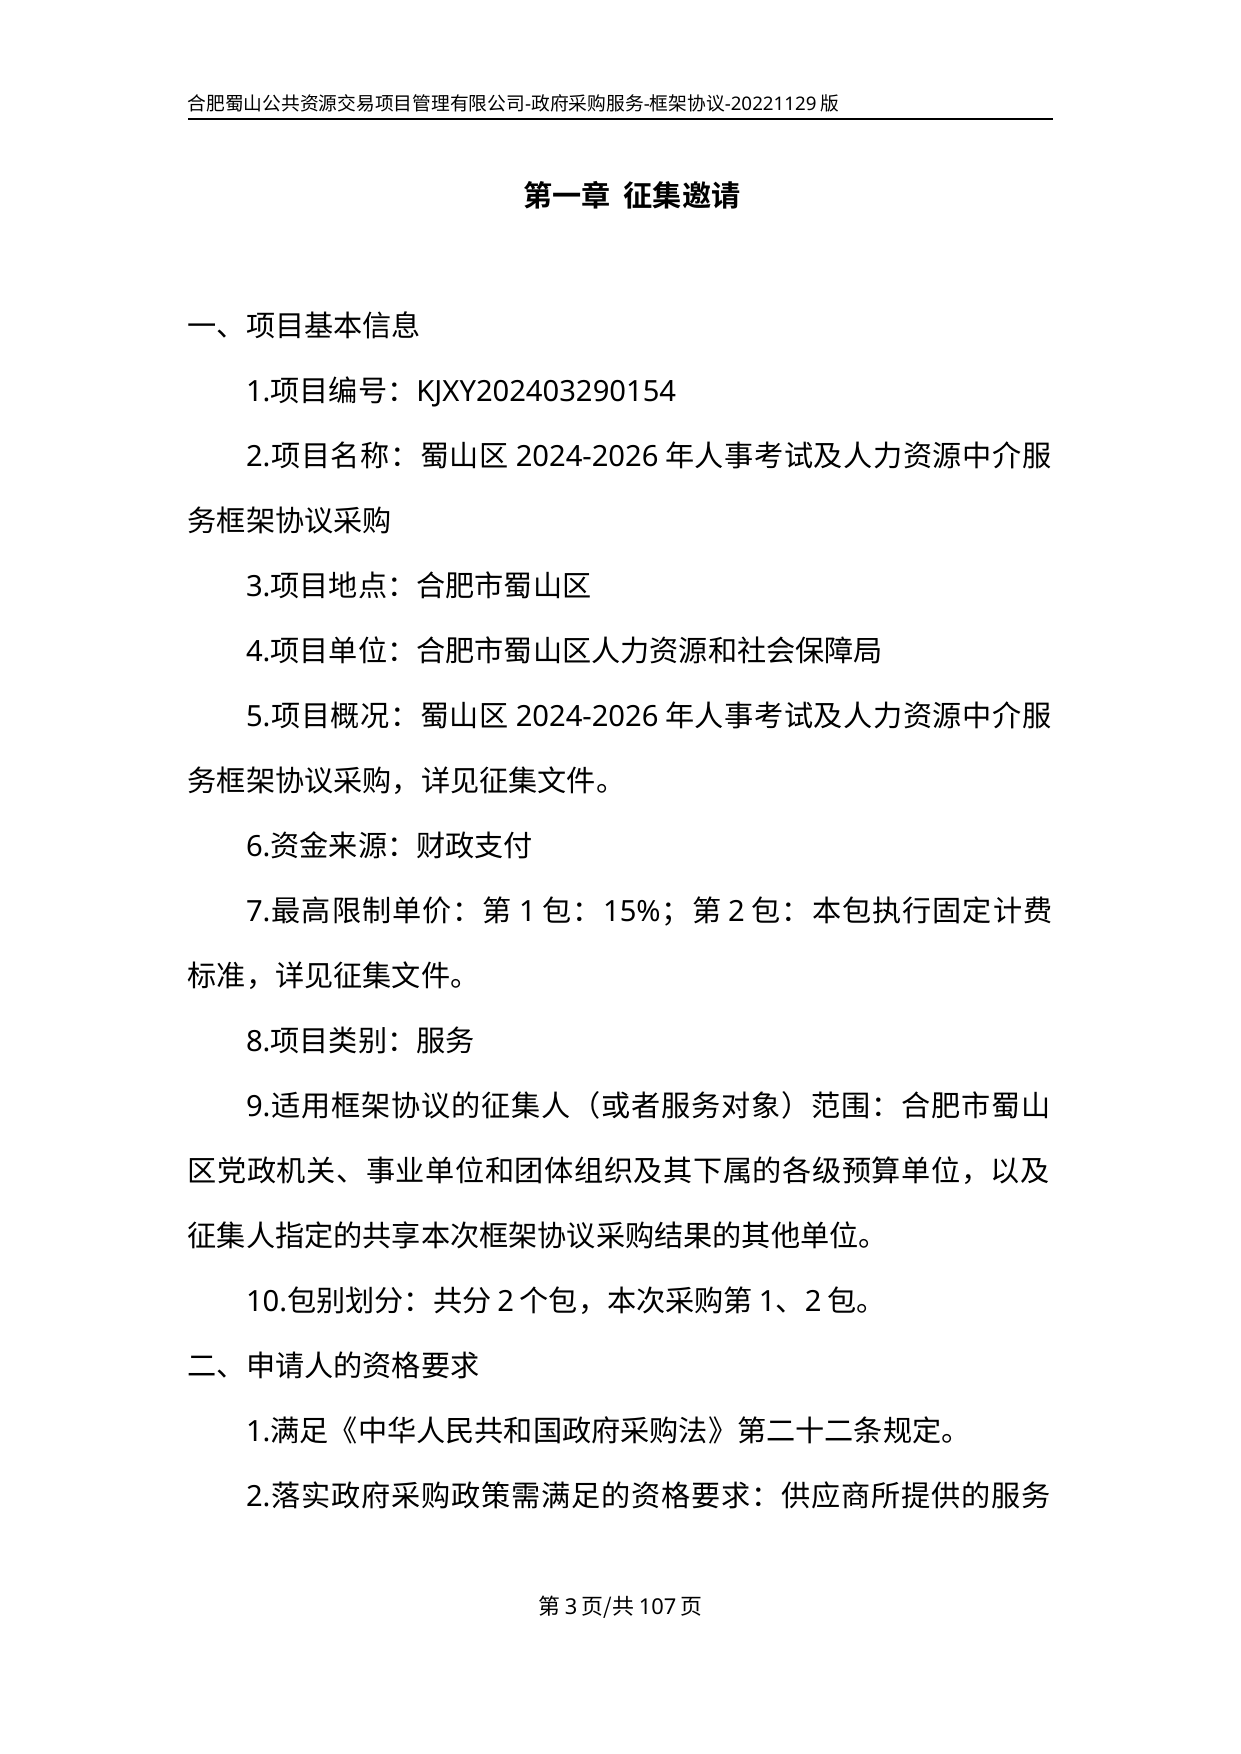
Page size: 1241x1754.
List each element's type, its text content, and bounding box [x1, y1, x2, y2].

text 6.资金来源：财政支付 [187, 811, 1053, 876]
text 10.包别划分：共分2个包，本次采购第1、2包。 [187, 1266, 1053, 1331]
text 1.满足《中华人民共和国政府采购法》第二十二条规定。 [187, 1396, 1053, 1461]
text 7.最高限制单价：第1包：15%；第2包：本包执行固定计费标准，详见征集文件。 [187, 876, 1053, 1006]
text 2.项目名称：蜀山区2024-2026年人事考试及人力资源中介服务框架协议采购 [187, 421, 1053, 551]
text 4.项目单位：合肥市蜀山区人力资源和社会保障局 [187, 616, 1053, 681]
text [187, 1461, 1053, 1526]
text 1.项目编号：KJXY202403290154 [187, 356, 1053, 421]
text 8.项目类别：服务 [187, 1006, 1053, 1071]
text 3.项目地点：合肥市蜀山区 [187, 551, 1053, 616]
text 二、申请人的资格要求 [187, 1331, 1053, 1396]
text 9.适用框架协议的征集人（或者服务对象）范围：合肥市蜀山区党政机关、事业单位和团体组织及其下属的各级预算单位，以及征集人指定的共享本次框架协议采购结果的其他单位。 [187, 1071, 1053, 1266]
text 一、项目基本信息 [187, 291, 1053, 356]
text 第一章 征集邀请 [210, 161, 1053, 226]
text 5.项目概况：蜀山区2024-2026年人事考试及人力资源中介服务框架协议采购，详见征集文件。 [187, 681, 1053, 811]
